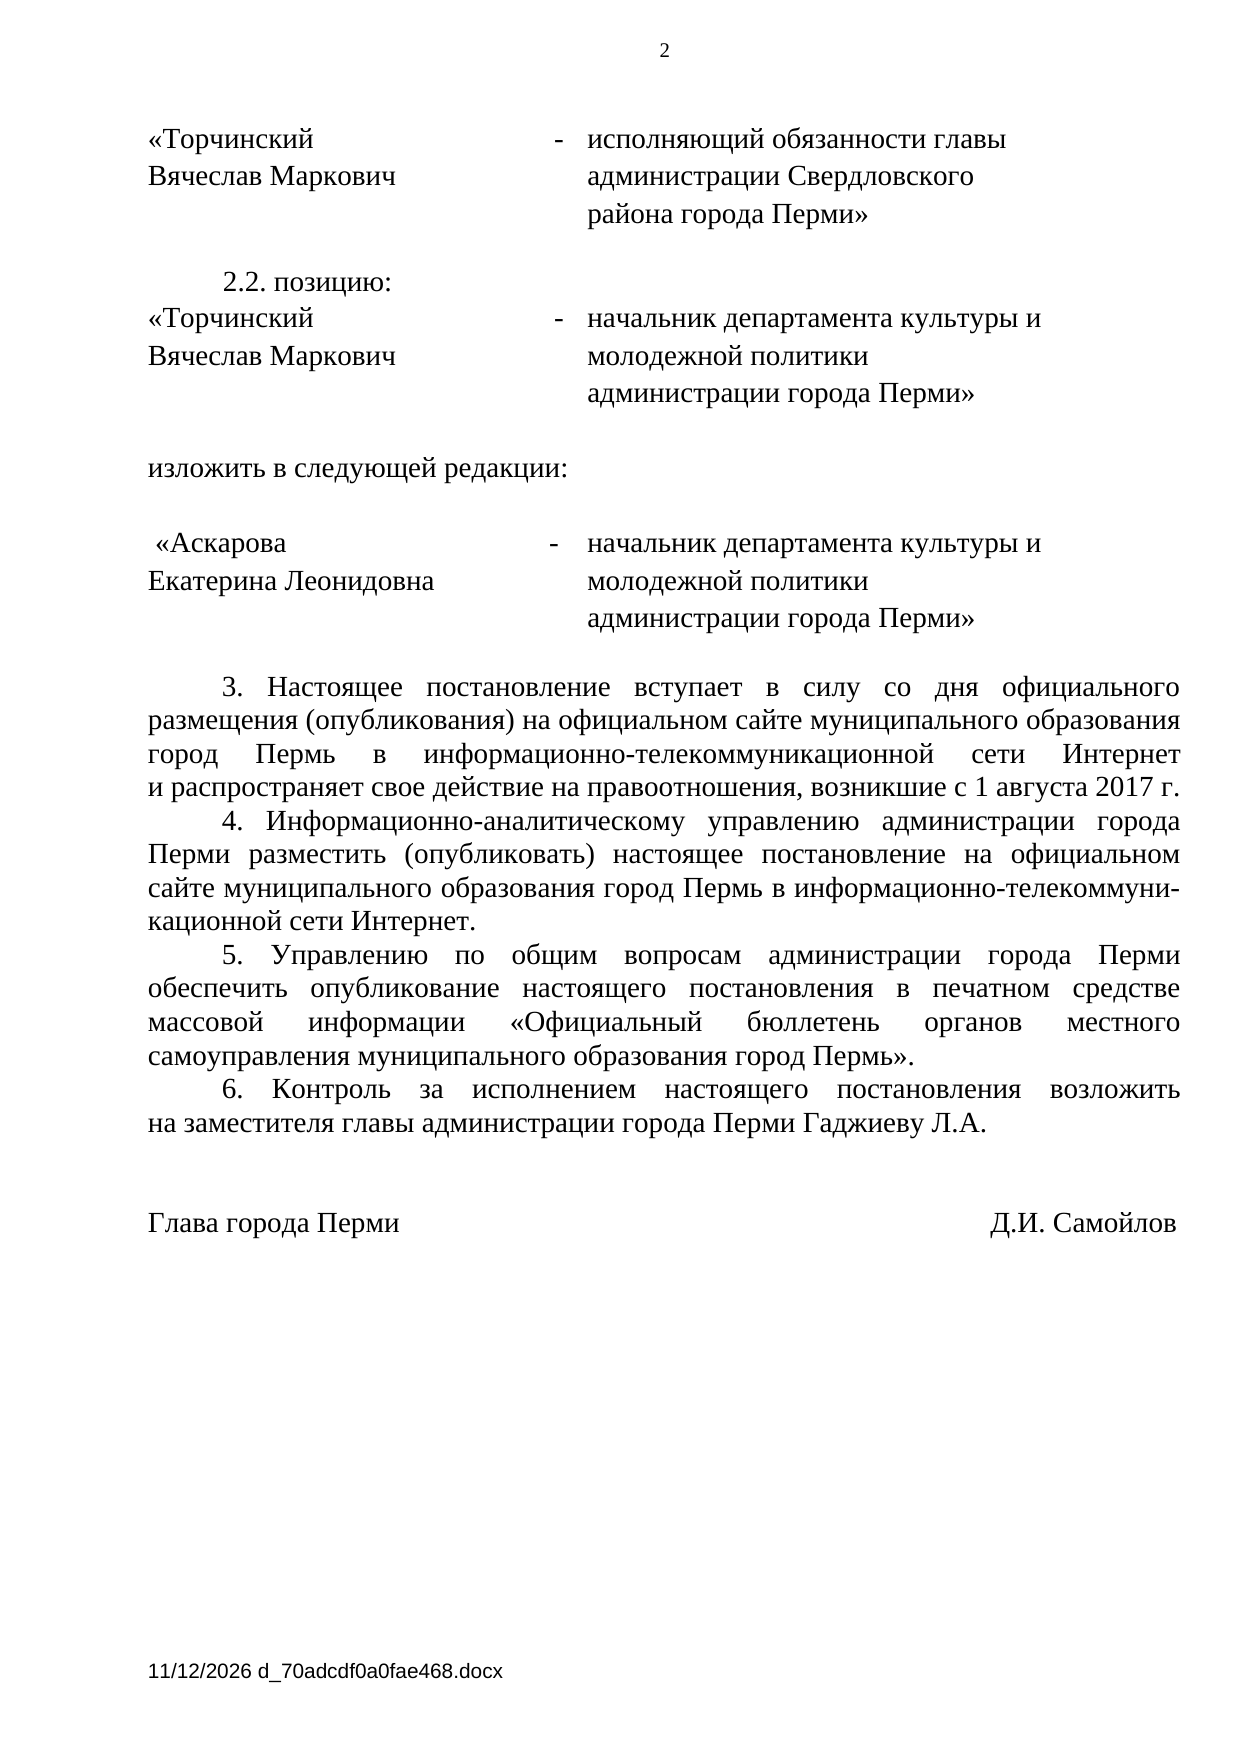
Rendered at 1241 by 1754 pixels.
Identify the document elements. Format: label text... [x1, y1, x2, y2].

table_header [576, 118, 1196, 231]
text Глава города Перми Д.И. Самойлов [148, 1205, 1181, 1239]
table_header «Торчинский -Вячеслав Маркович [136, 298, 576, 410]
table_header начальник департамента культуры и молодежной политики администрации города Перми» [576, 298, 1196, 410]
table_header «Торчинский -Вячеслав Маркович [136, 118, 576, 231]
text 5. Управлению по общим вопросам администрации города Перми обеспечить опубликование настоящего постановления в печатном средстве массовой информации «Официальный бюллетень органов местного самоуправления муниципального образования город Пермь». [148, 937, 1181, 1071]
text 3. Настоящее постановление вступает в силу со дня официального размещения (опубликования) на официальном сайте муниципального образования город Пермь в информационно-телекоммуникационной сети Интернет и распространяет свое действие на правоотношения, возникшие с 1 августа 2017 г. [148, 669, 1181, 803]
table_header «Аскарова - Екатерина Леонидовна [136, 523, 576, 635]
text 4. Информационно-аналитическому управлению администрации города Перми разместить (опубликовать) настоящее постановление на официальном сайте муниципального образования город Пермь в информационно-телекоммуни-кационной сети Интернет. [148, 803, 1181, 937]
text 6. Контроль за исполнением настоящего постановления возложить на заместителя главы администрации города Перми Гаджиеву Л.А. [148, 1071, 1181, 1138]
text изложить в следующей редакции: [148, 448, 1181, 485]
text 2.2. позицию: [148, 264, 1181, 298]
table_header начальник департамента культуры и молодежной политики администрации города Перми» [576, 523, 1196, 635]
